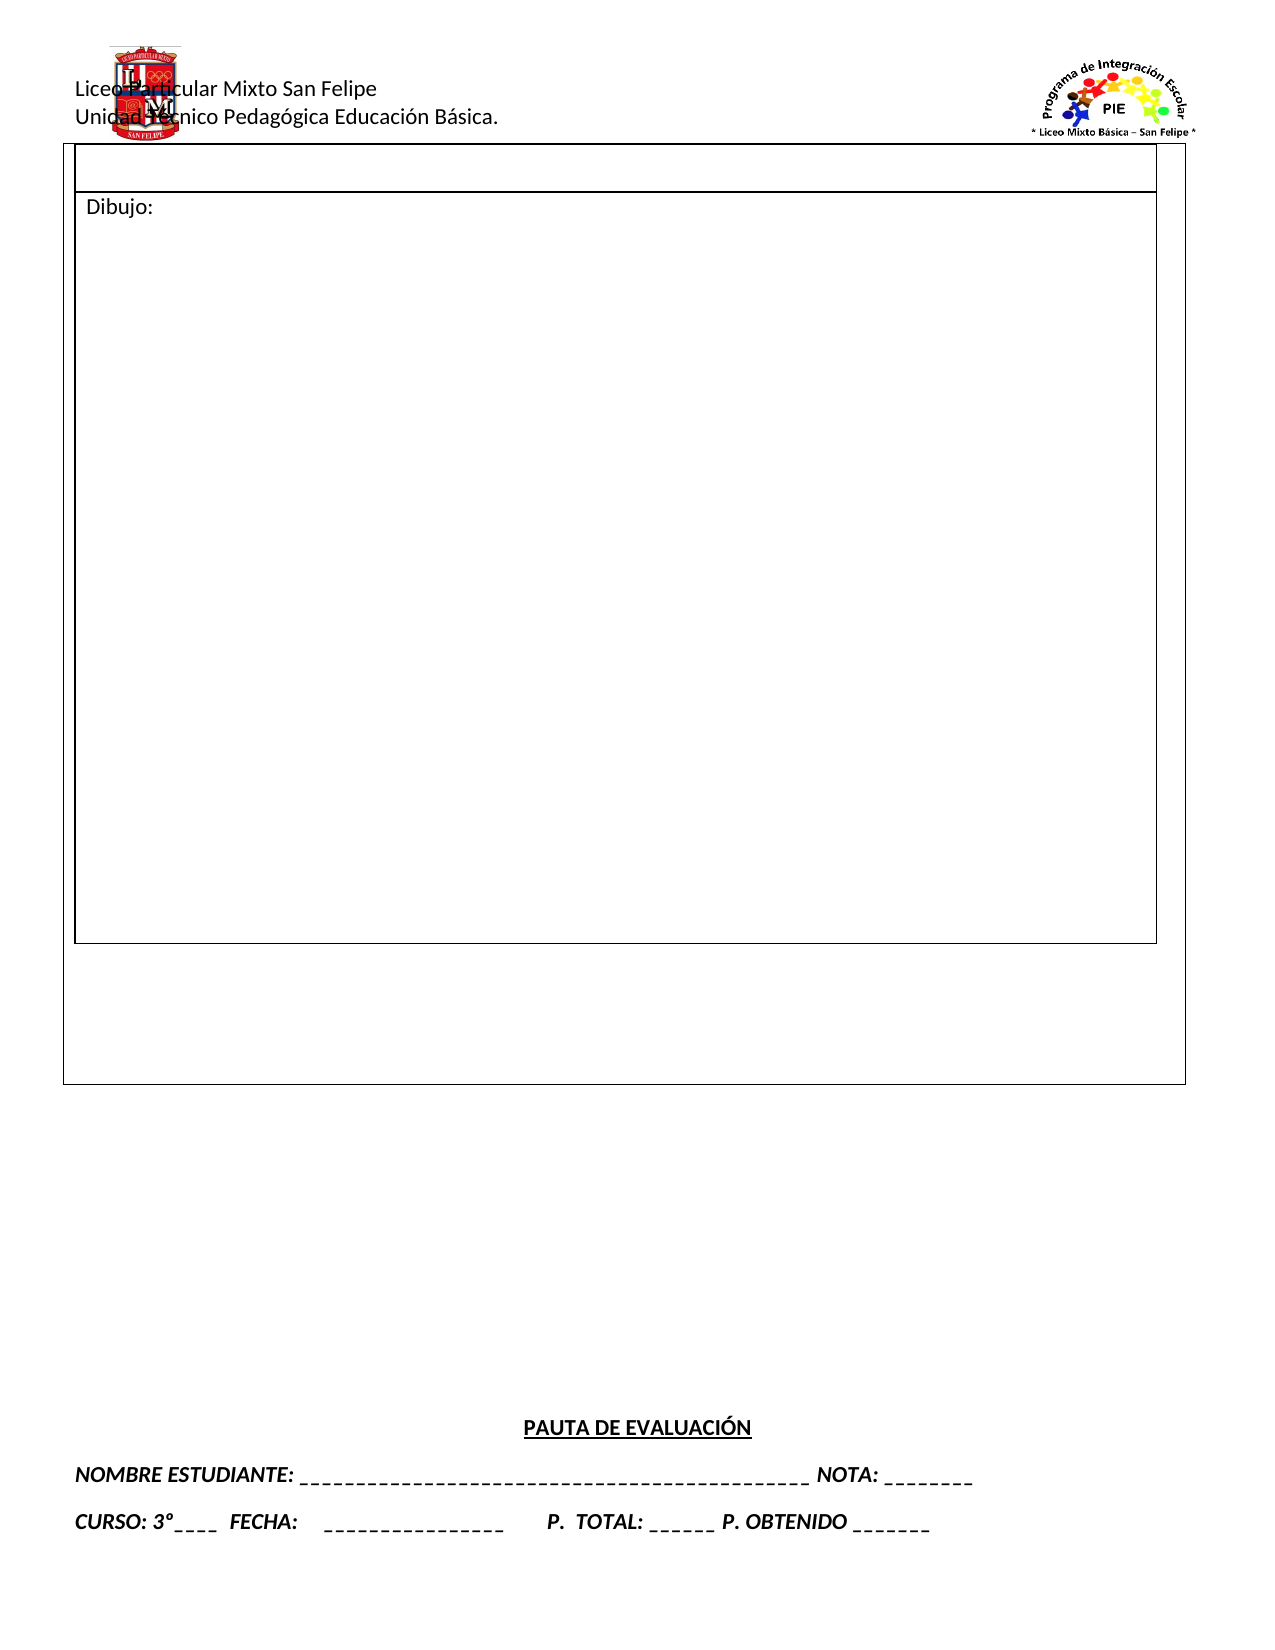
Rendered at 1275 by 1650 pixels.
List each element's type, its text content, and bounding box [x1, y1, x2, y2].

picture [109, 46, 182, 143]
text PAUTA DE EVALUACIÓN [75, 1413, 1200, 1441]
picture [1025, 59, 1200, 143]
text NOMBRE ESTUDIANTE: _____________________________________________ NOTA: ________ [75, 1460, 1200, 1488]
text CURSO: 3º____ FECHA: ________________ P. TOTAL: ______ P. OBTENIDO _______ [75, 1507, 1200, 1535]
